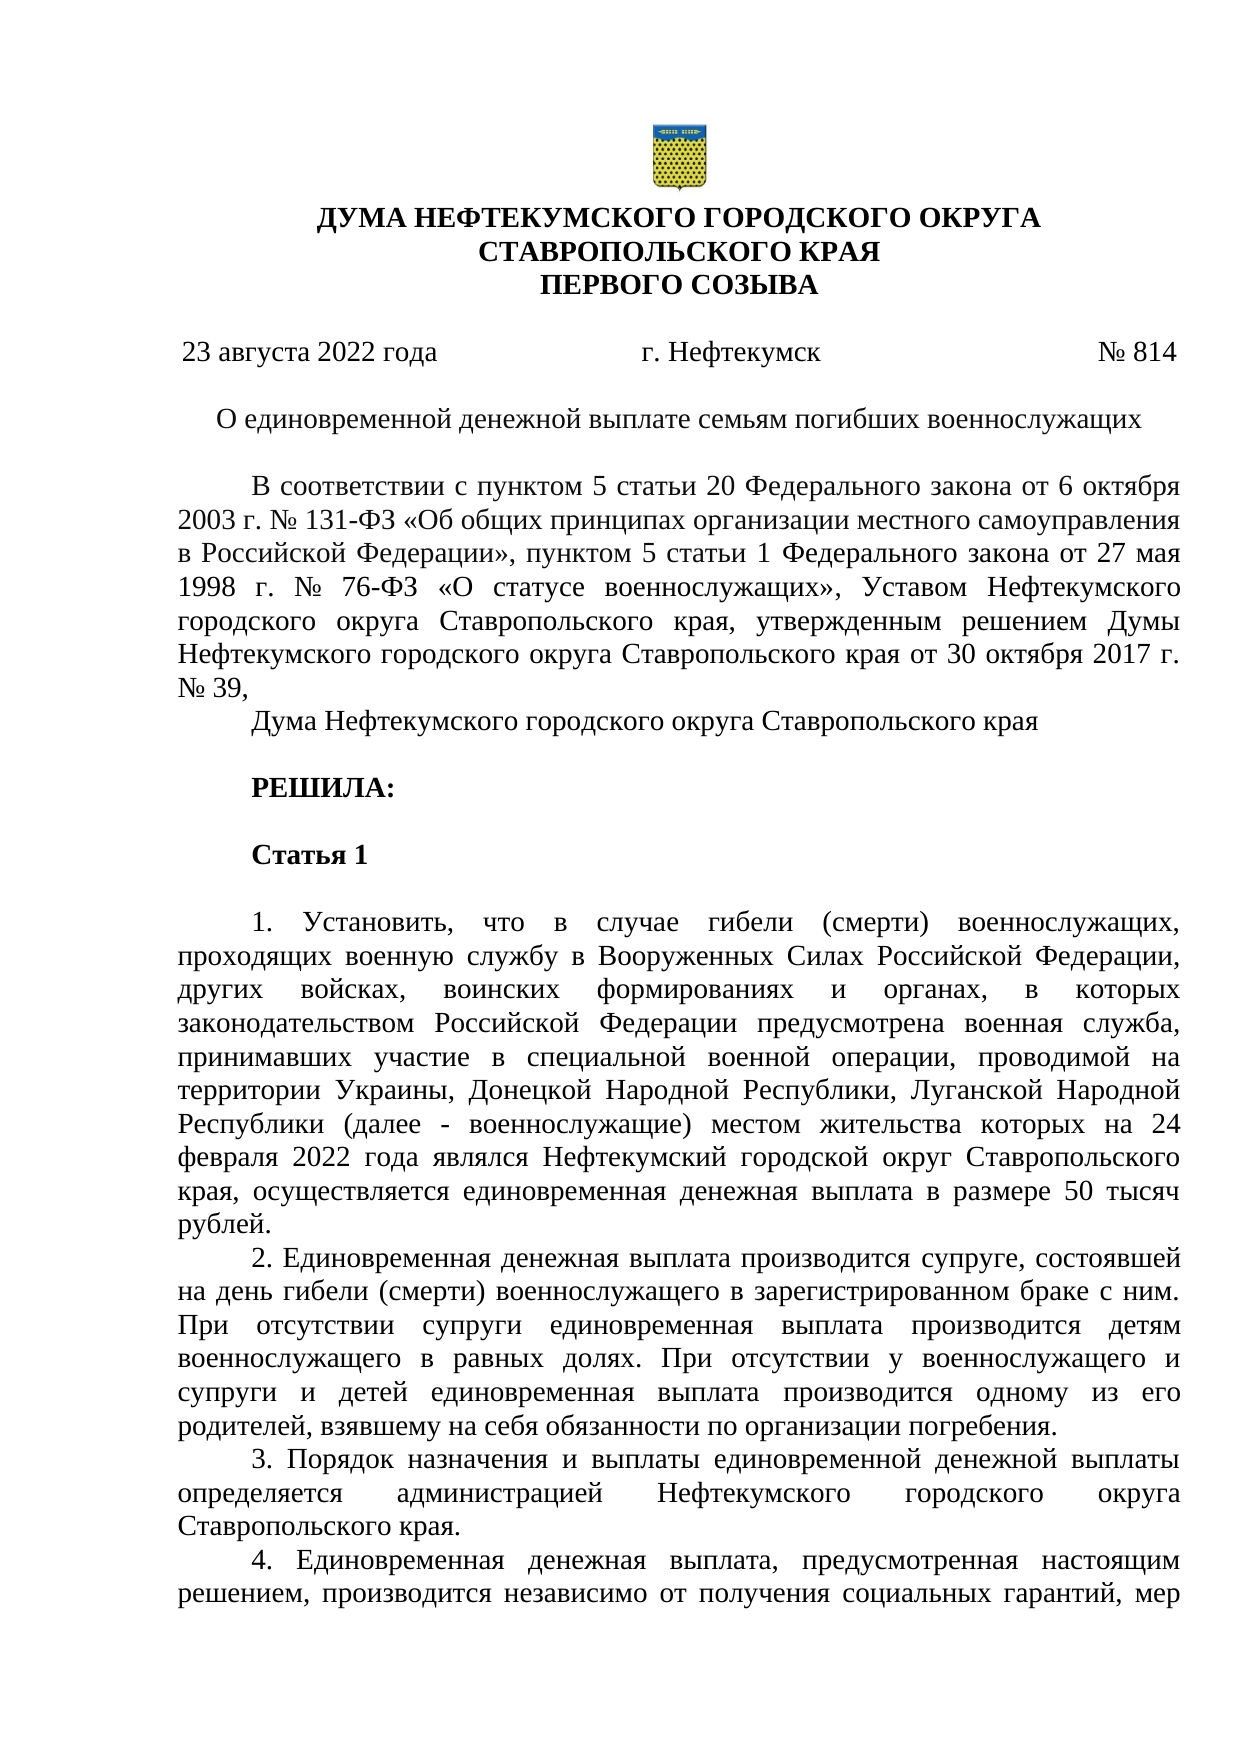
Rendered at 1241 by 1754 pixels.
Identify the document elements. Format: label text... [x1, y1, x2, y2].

text 1. Установить, что в случае гибели (смерти) военнослужащих, проходящих военную службу в Вооруженных Силах Российской Федерации, других войсках, воинских формированиях и органах, в которых законодательством Российской Федерации предусмотрена военная служба, принимавших участие в специальной военной операции, проводимой на территории Украины, Донецкой Народной Республики, Луганской Народной Республики (далее - военнослужащие) местом жительства которых на 24 февраля 2022 года являлся Нефтекумский городской округ Ставропольского края, осуществляется единовременная денежная выплата в размере 50 тысяч рублей. [177, 904, 1181, 1240]
text О единовременной денежной выплате семьям погибших военнослужащих [177, 401, 1181, 435]
text Дума Нефтекумского городского округа Ставропольского края [177, 703, 1181, 737]
text ДУМА НЕФТЕКУМСКОГО ГОРОДСКОГО ОКРУГА СТАВРОПОЛЬСКОГО КРАЯ [177, 200, 1181, 267]
text 23 августа 2022 года г. Нефтекумск № 814 [177, 334, 1181, 368]
text ПЕРВОГО СОЗЫВА [177, 267, 1181, 301]
picture [643, 118, 715, 201]
text РЕШИЛА: [177, 770, 1181, 804]
text 2. Единовременная денежная выплата производится супруге, состоявшей на день гибели (смерти) военнослужащего в зарегистрированном браке с ним. При отсутствии супруги единовременная выплата производится детям военнослужащего в равных долях. При отсутствии у военнослужащего и супруги и детей единовременная выплата производится одному из его родителей, взявшему на себя обязанности по организации погребения. [177, 1240, 1181, 1441]
text В соответствии с пунктом 5 статьи 20 Федерального закона от 6 октября 2003 г. № 131-ФЗ «Об общих принципах организации местного самоуправления в Российской Федерации», пунктом 5 статьи 1 Федерального закона от 27 мая 1998 г. № 76-ФЗ «О статусе военнослужащих», Уставом Нефтекумского городского округа Ставропольского края, утвержденным решением Думы Нефтекумского городского округа Ставропольского края от 30 октября 2017 г. № 39, [177, 468, 1181, 703]
text Статья 1 [177, 837, 1181, 871]
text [177, 1542, 1181, 1609]
text 3. Порядок назначения и выплаты единовременной денежной выплаты определяется администрацией Нефтекумского городского округа Ставропольского края. [177, 1441, 1181, 1542]
